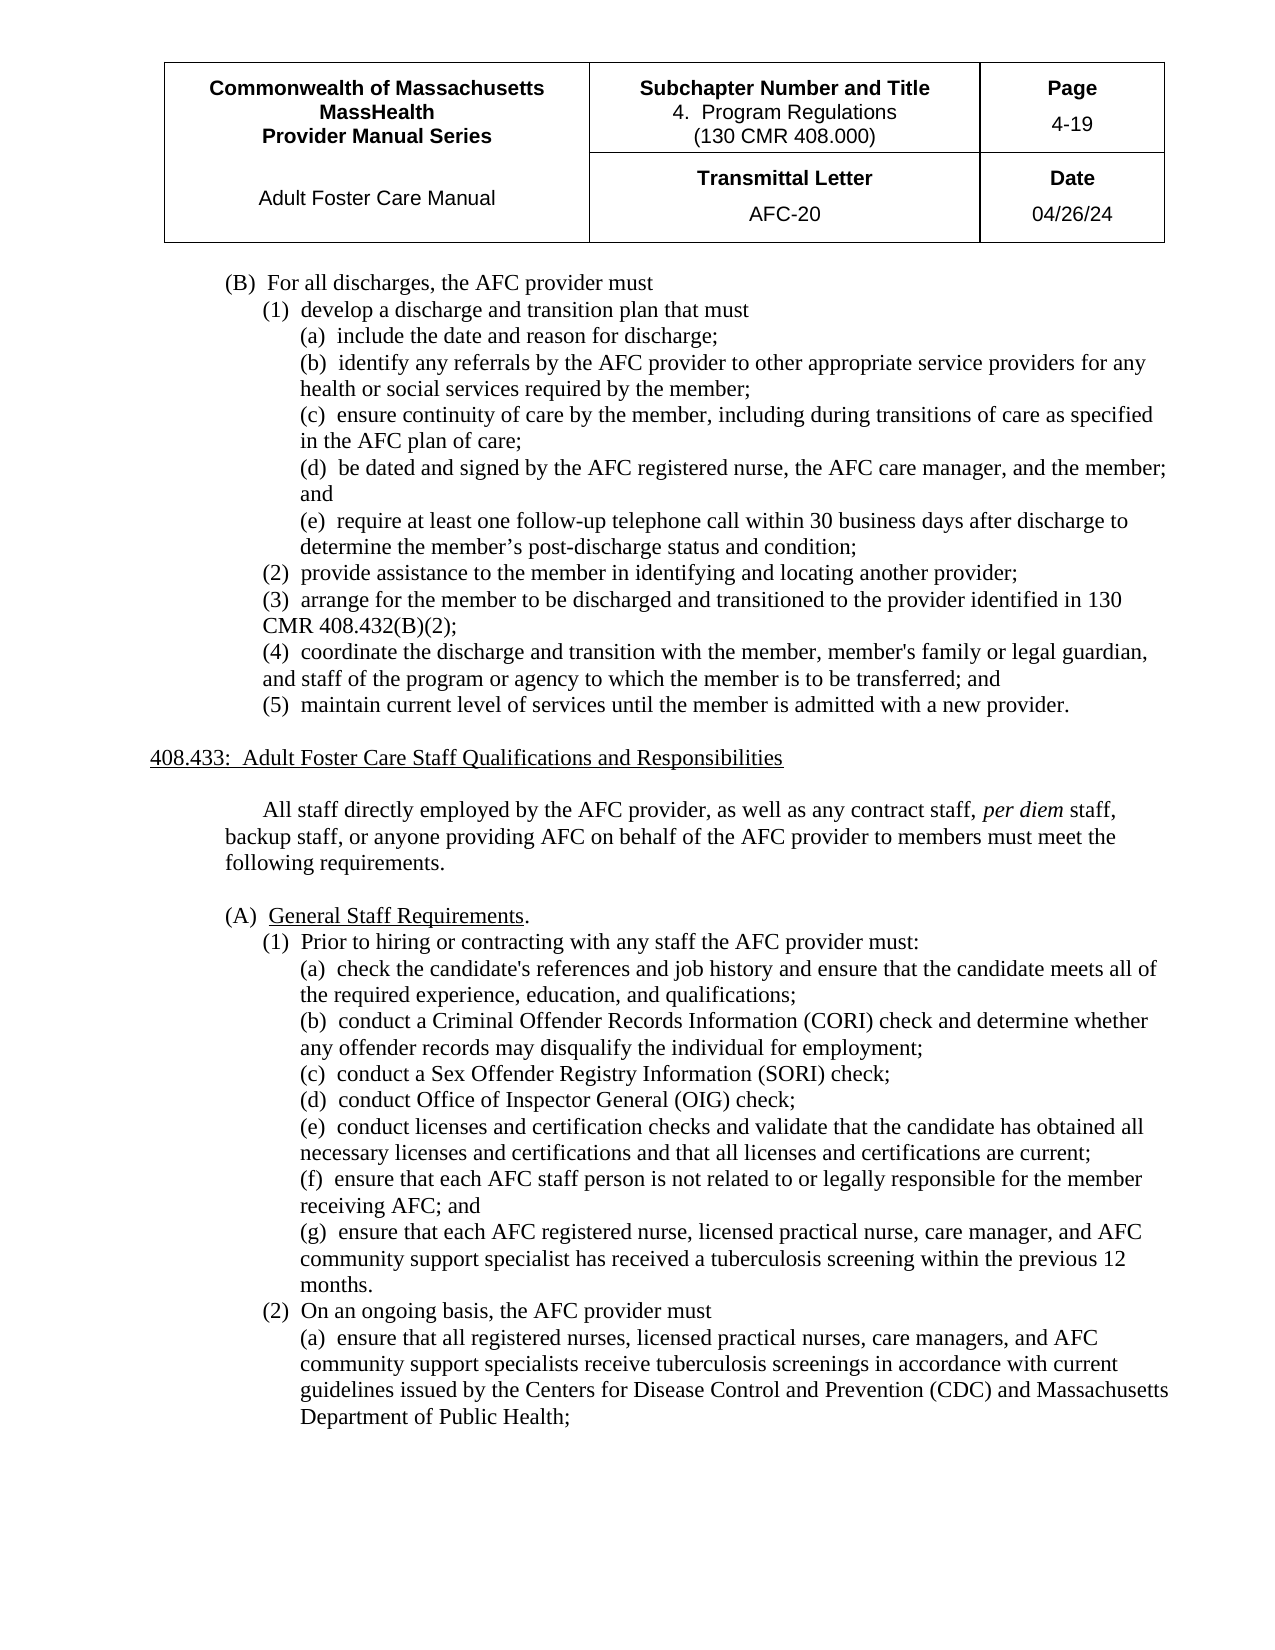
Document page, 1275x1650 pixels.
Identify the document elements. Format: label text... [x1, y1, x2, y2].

text (c) conduct a Sex Offender Registry Information (SORI) check; [300, 1060, 1170, 1086]
text (d) be dated and signed by the AFC registered nurse, the AFC care manager, and the member; and [300, 454, 1170, 507]
text (2) On an ongoing basis, the AFC provider must [262, 1297, 1170, 1324]
text (e) require at least one follow-up telephone call within 30 business days after discharge to determine the member’s post-discharge status and condition; [300, 507, 1170, 559]
text (4) coordinate the discharge and transition with the member, member's family or legal guardian, and staff of the program or agency to which the member is to be transferred; and [262, 638, 1170, 691]
text (e) conduct licenses and certification checks and validate that the candidate has obtained all necessary licenses and certifications and that all licenses and certifications are current; [300, 1113, 1170, 1166]
table_header Subchapter Number and Title 4. Program Regulations (130 CMR 408.000) [590, 63, 979, 152]
table_cell Date 04/26/24 [981, 153, 1164, 242]
text (1) develop a discharge and transition plan that must [262, 296, 1170, 322]
text (c) ensure continuity of care by the member, including during transitions of care as specified in the AFC plan of care; [300, 401, 1170, 454]
text (a) include the date and reason for discharge; [300, 322, 1170, 348]
text (1) Prior to hiring or contracting with any staff the AFC provider must: [262, 928, 1170, 955]
text (b) identify any referrals by the AFC provider to other appropriate service providers for any health or social services required by the member; [300, 348, 1170, 401]
text All staff directly employed by the AFC provider, as well as any contract staff, per diem staff, backup staff, or anyone providing AFC on behalf of the AFC provider to members must meet the following requirements. [225, 797, 1170, 876]
text (g) ensure that each AFC registered nurse, licensed practical nurse, care manager, and AFC community support specialist has received a tuberculosis screening within the previous 12 months. [300, 1218, 1170, 1297]
table_header Commonwealth of Massachusetts MassHealth Provider Manual Series [165, 63, 589, 152]
text (a) ensure that all registered nurses, licensed practical nurses, care managers, and AFC community support specialists receive tuberculosis screenings in accordance with current guidelines issued by the Centers for Disease Control and Prevention (CDC) and Massachusetts Department of Public Health; [300, 1324, 1170, 1429]
text 408.433: Adult Foster Care Staff Qualifications and Responsibilities [150, 744, 1170, 770]
text (5) maintain current level of services until the member is admitted with a new provider. [262, 691, 1170, 717]
text (b) conduct a Criminal Offender Records Information (CORI) check and determine whether any offender records may disqualify the individual for employment; [300, 1007, 1170, 1060]
text (B) For all discharges, the AFC provider must [225, 269, 1170, 296]
table_header Page 4-19 [981, 63, 1164, 152]
text (3) arrange for the member to be discharged and transitioned to the provider identified in 130 CMR 408.432(B)(2); [262, 586, 1170, 638]
table_cell Adult Foster Care Manual [165, 152, 589, 242]
text (2) provide assistance to the member in identifying and locating another provider; [262, 559, 1170, 586]
text (d) conduct Office of Inspector General (OIG) check; [300, 1086, 1170, 1113]
text (a) check the candidate's references and job history and ensure that the candidate meets all of the required experience, education, and qualifications; [300, 955, 1170, 1007]
text (f) ensure that each AFC staff person is not related to or legally responsible for the member receiving AFC; and [300, 1166, 1170, 1218]
table_cell Transmittal Letter AFC-20 [590, 153, 979, 242]
text (A) General Staff Requirements. [225, 902, 1170, 928]
